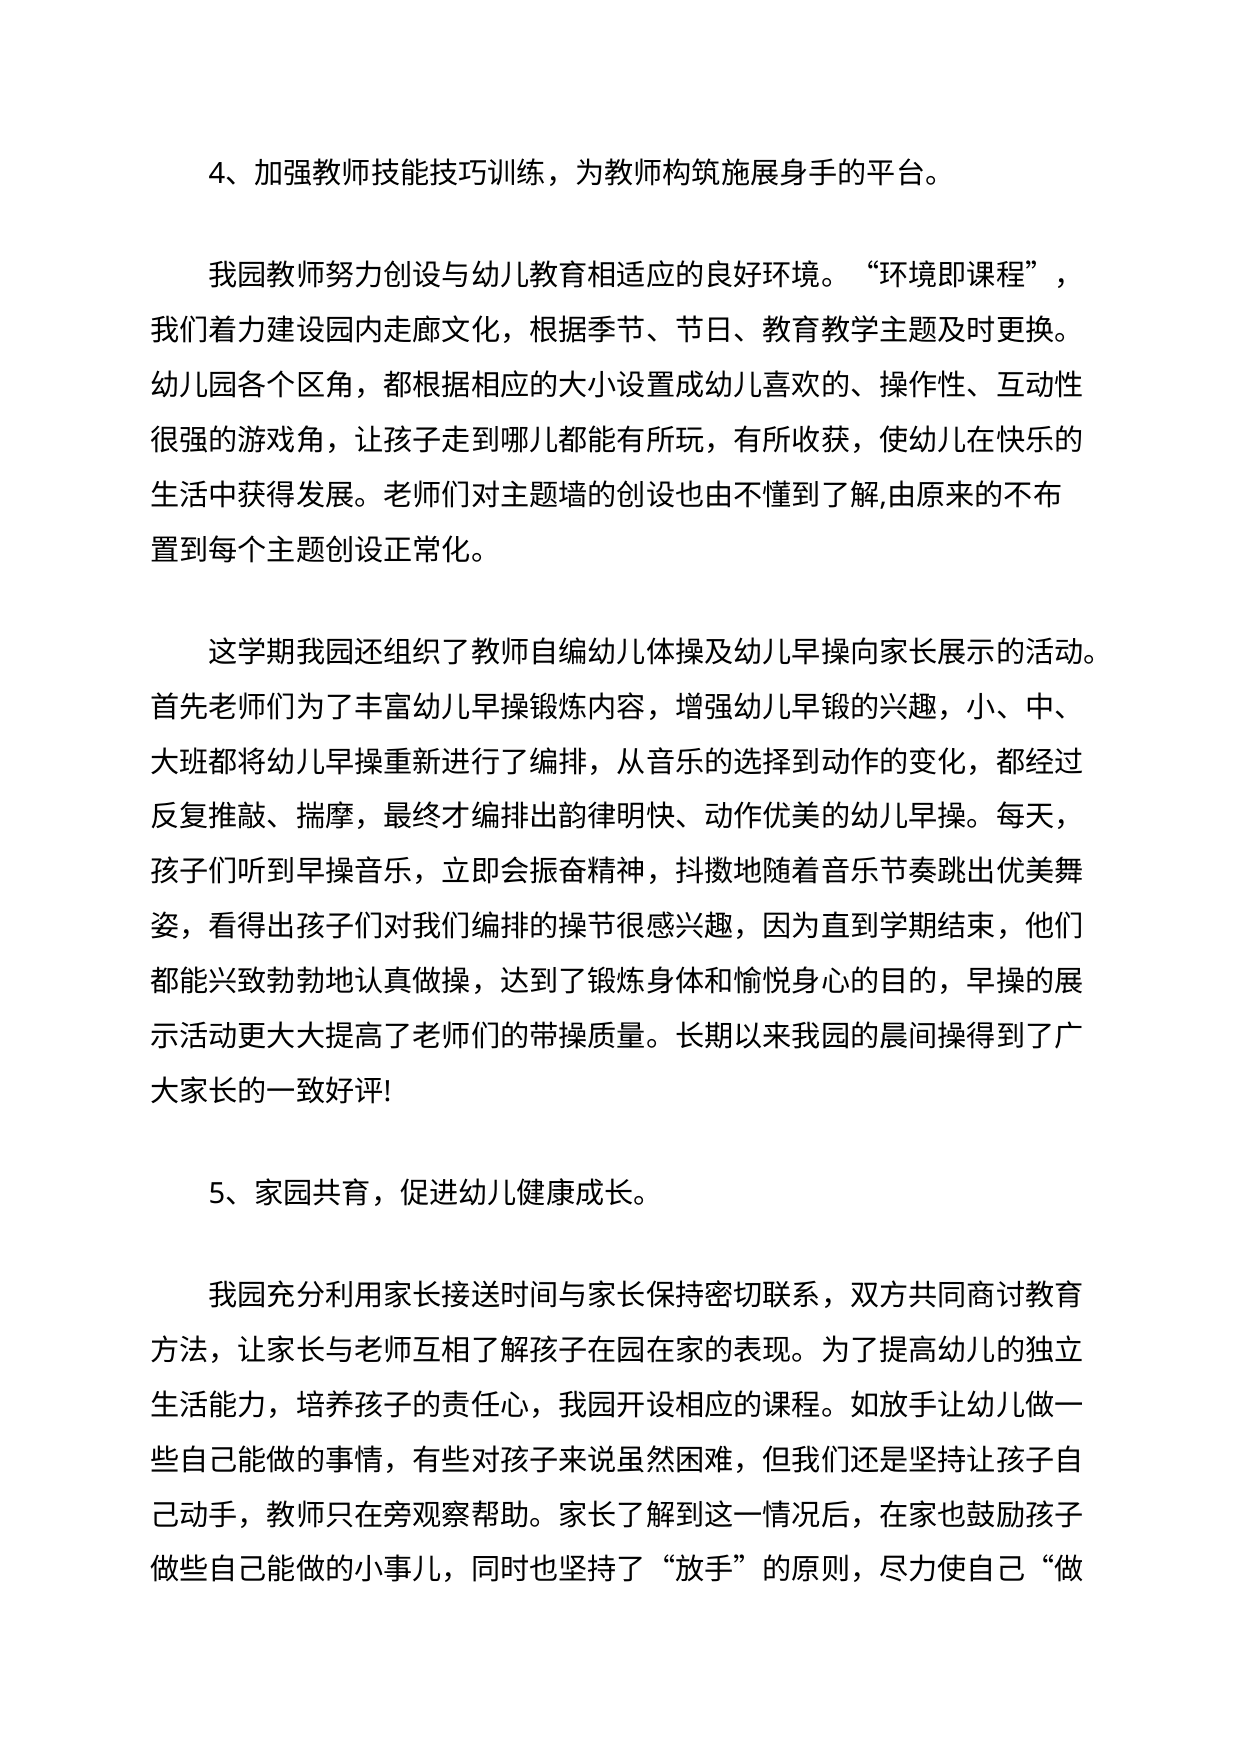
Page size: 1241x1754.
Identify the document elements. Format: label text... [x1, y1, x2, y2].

text 5、家园共育，促进幼儿健康成长。 [150, 1169, 1090, 1212]
text 我园教师努力创设与幼儿教育相适应的良好环境。“环境即课程”，我们着力建设园内走廊文化，根据季节、节日、教育教学主题及时更换。幼儿园各个区角，都根据相应的大小设置成幼儿喜欢的、操作性、互动性很强的游戏角，让孩子走到哪儿都能有所玩，有所收获，使幼儿在快乐的生活中获得发展。老师们对主题墙的创设也由不懂到了解,由原来的不布置到每个主题创设正常化。 [150, 252, 1090, 569]
text 4、加强教师技能技巧训练，为教师构筑施展身手的平台。 [150, 150, 1090, 192]
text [150, 1271, 1090, 1588]
text 这学期我园还组织了教师自编幼儿体操及幼儿早操向家长展示的活动。首先老师们为了丰富幼儿早操锻炼内容，增强幼儿早锻的兴趣，小、中、大班都将幼儿早操重新进行了编排，从音乐的选择到动作的变化，都经过反复推敲、揣摩，最终才编排出韵律明快、动作优美的幼儿早操。每天，孩子们听到早操音乐，立即会振奋精神，抖擞地随着音乐节奏跳出优美舞姿，看得出孩子们对我们编排的操节很感兴趣，因为直到学期结束，他们都能兴致勃勃地认真做操，达到了锻炼身体和愉悦身心的目的，早操的展示活动更大大提高了老师们的带操质量。长期以来我园的晨间操得到了广大家长的一致好评! [150, 628, 1090, 1110]
